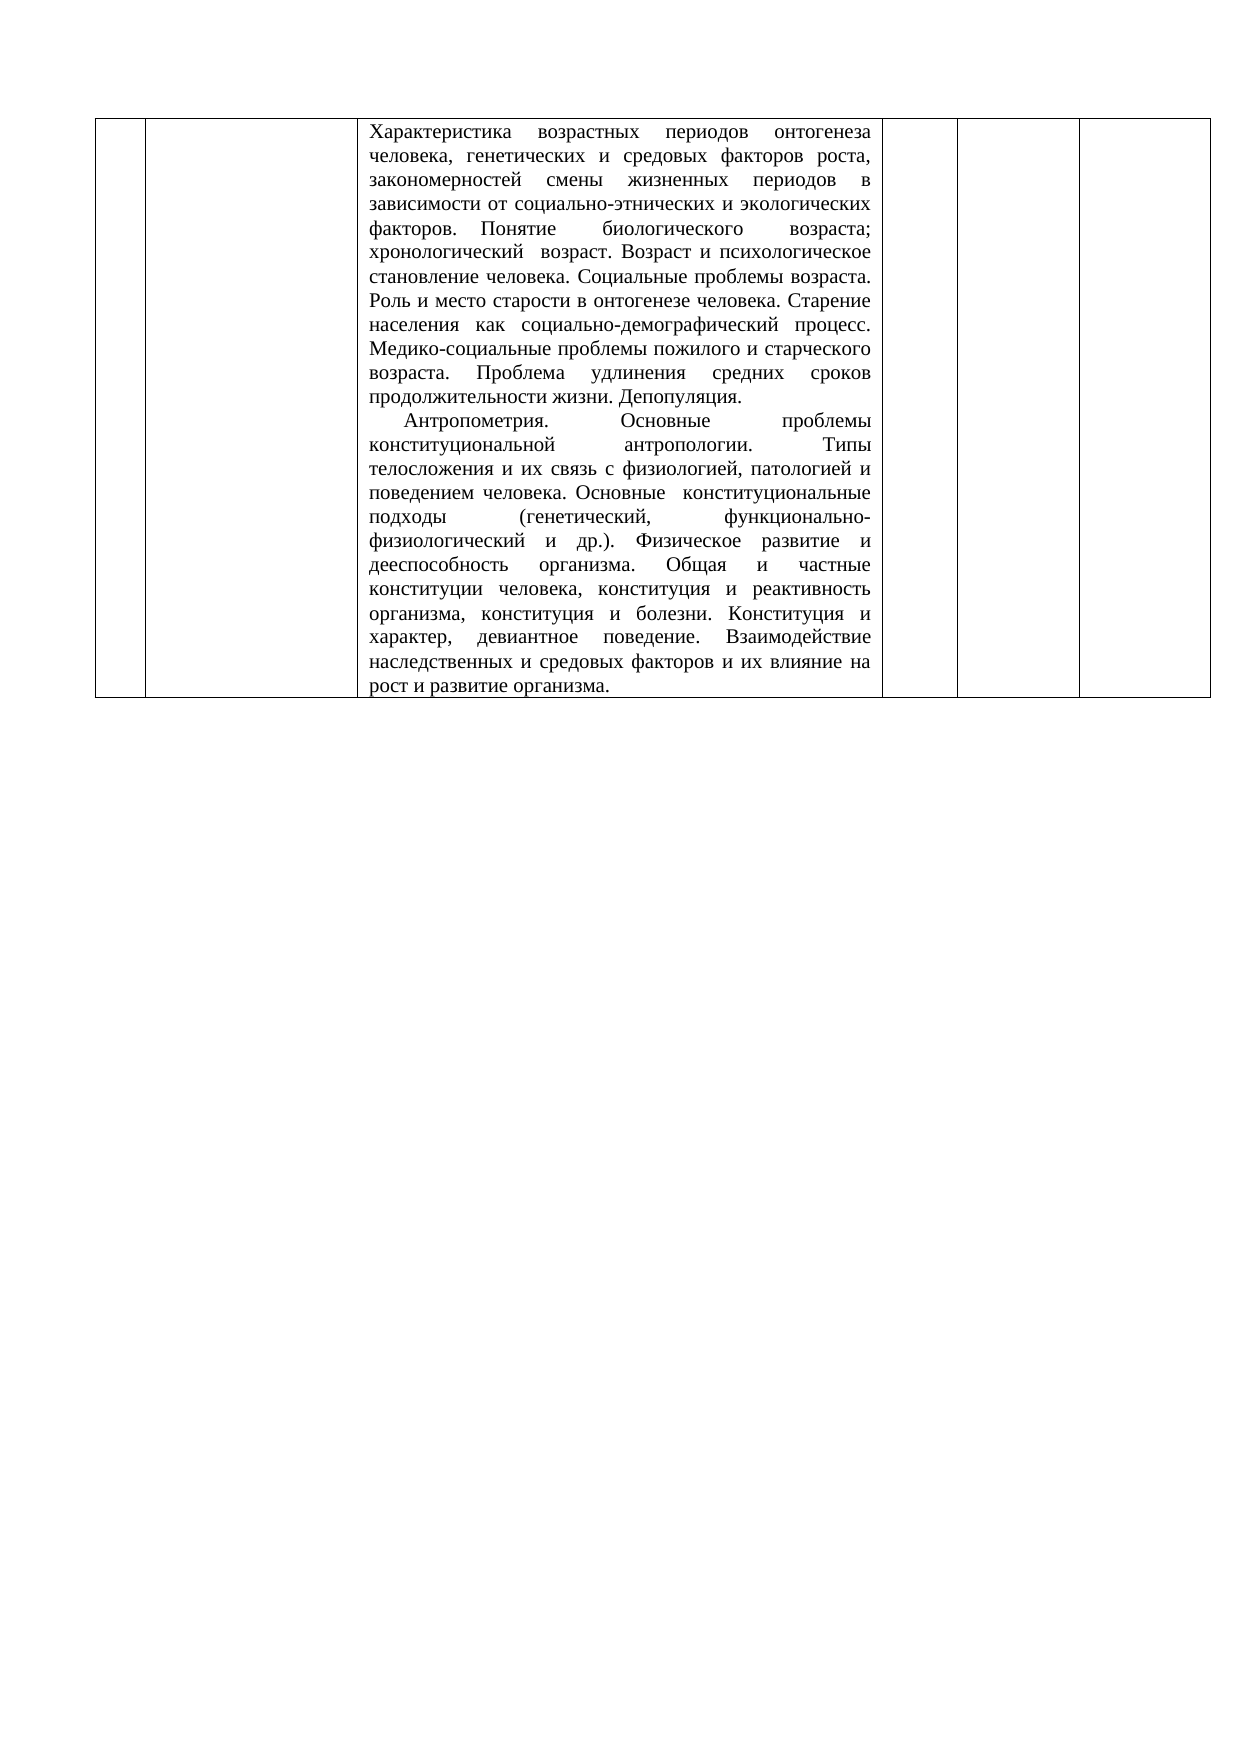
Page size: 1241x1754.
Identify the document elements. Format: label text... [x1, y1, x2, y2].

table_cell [1080, 119, 1210, 697]
table_cell 2 [96, 119, 145, 697]
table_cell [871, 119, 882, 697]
table_cell 4 [883, 119, 957, 697]
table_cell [146, 119, 357, 697]
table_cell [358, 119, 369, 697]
